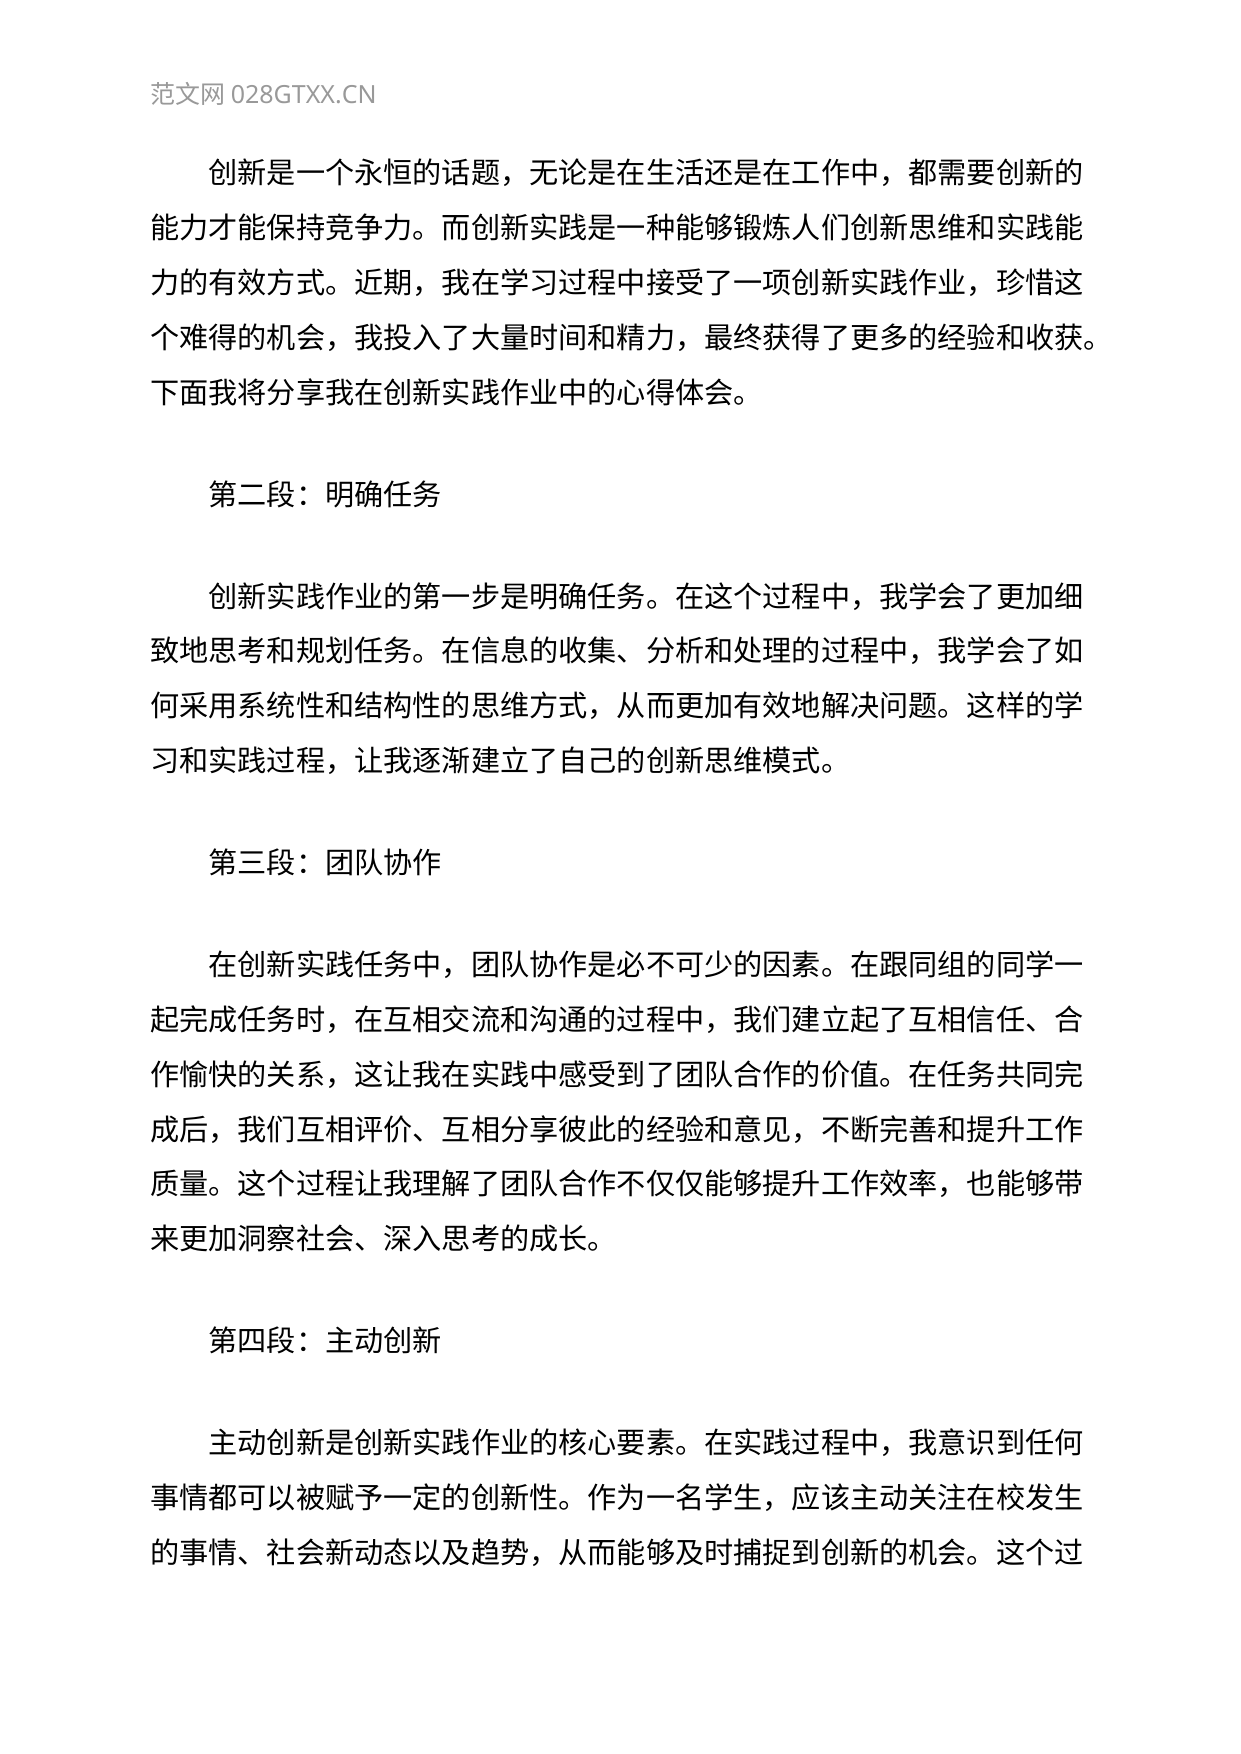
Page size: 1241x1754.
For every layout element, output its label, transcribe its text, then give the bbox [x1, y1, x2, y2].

text 在创新实践任务中，团队协作是必不可少的因素。在跟同组的同学一起完成任务时，在互相交流和沟通的过程中，我们建立起了互相信任、合作愉快的关系，这让我在实践中感受到了团队合作的价值。在任务共同完成后，我们互相评价、互相分享彼此的经验和意见，不断完善和提升工作质量。这个过程让我理解了团队合作不仅仅能够提升工作效率，也能够带来更加洞察社会、深入思考的成长。 [150, 941, 1090, 1258]
text 第四段：主动创新 [150, 1318, 1090, 1360]
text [150, 1419, 1090, 1571]
text 第三段：团队协作 [150, 839, 1090, 882]
text 第二段：明确任务 [150, 471, 1090, 514]
text 创新实践作业的第一步是明确任务。在这个过程中，我学会了更加细致地思考和规划任务。在信息的收集、分析和处理的过程中，我学会了如何采用系统性和结构性的思维方式，从而更加有效地解决问题。这样的学习和实践过程，让我逐渐建立了自己的创新思维模式。 [150, 573, 1090, 780]
text 创新是一个永恒的话题，无论是在生活还是在工作中，都需要创新的能力才能保持竞争力。而创新实践是一种能够锻炼人们创新思维和实践能力的有效方式。近期，我在学习过程中接受了一项创新实践作业，珍惜这个难得的机会，我投入了大量时间和精力，最终获得了更多的经验和收获。下面我将分享我在创新实践作业中的心得体会。 [150, 150, 1090, 412]
